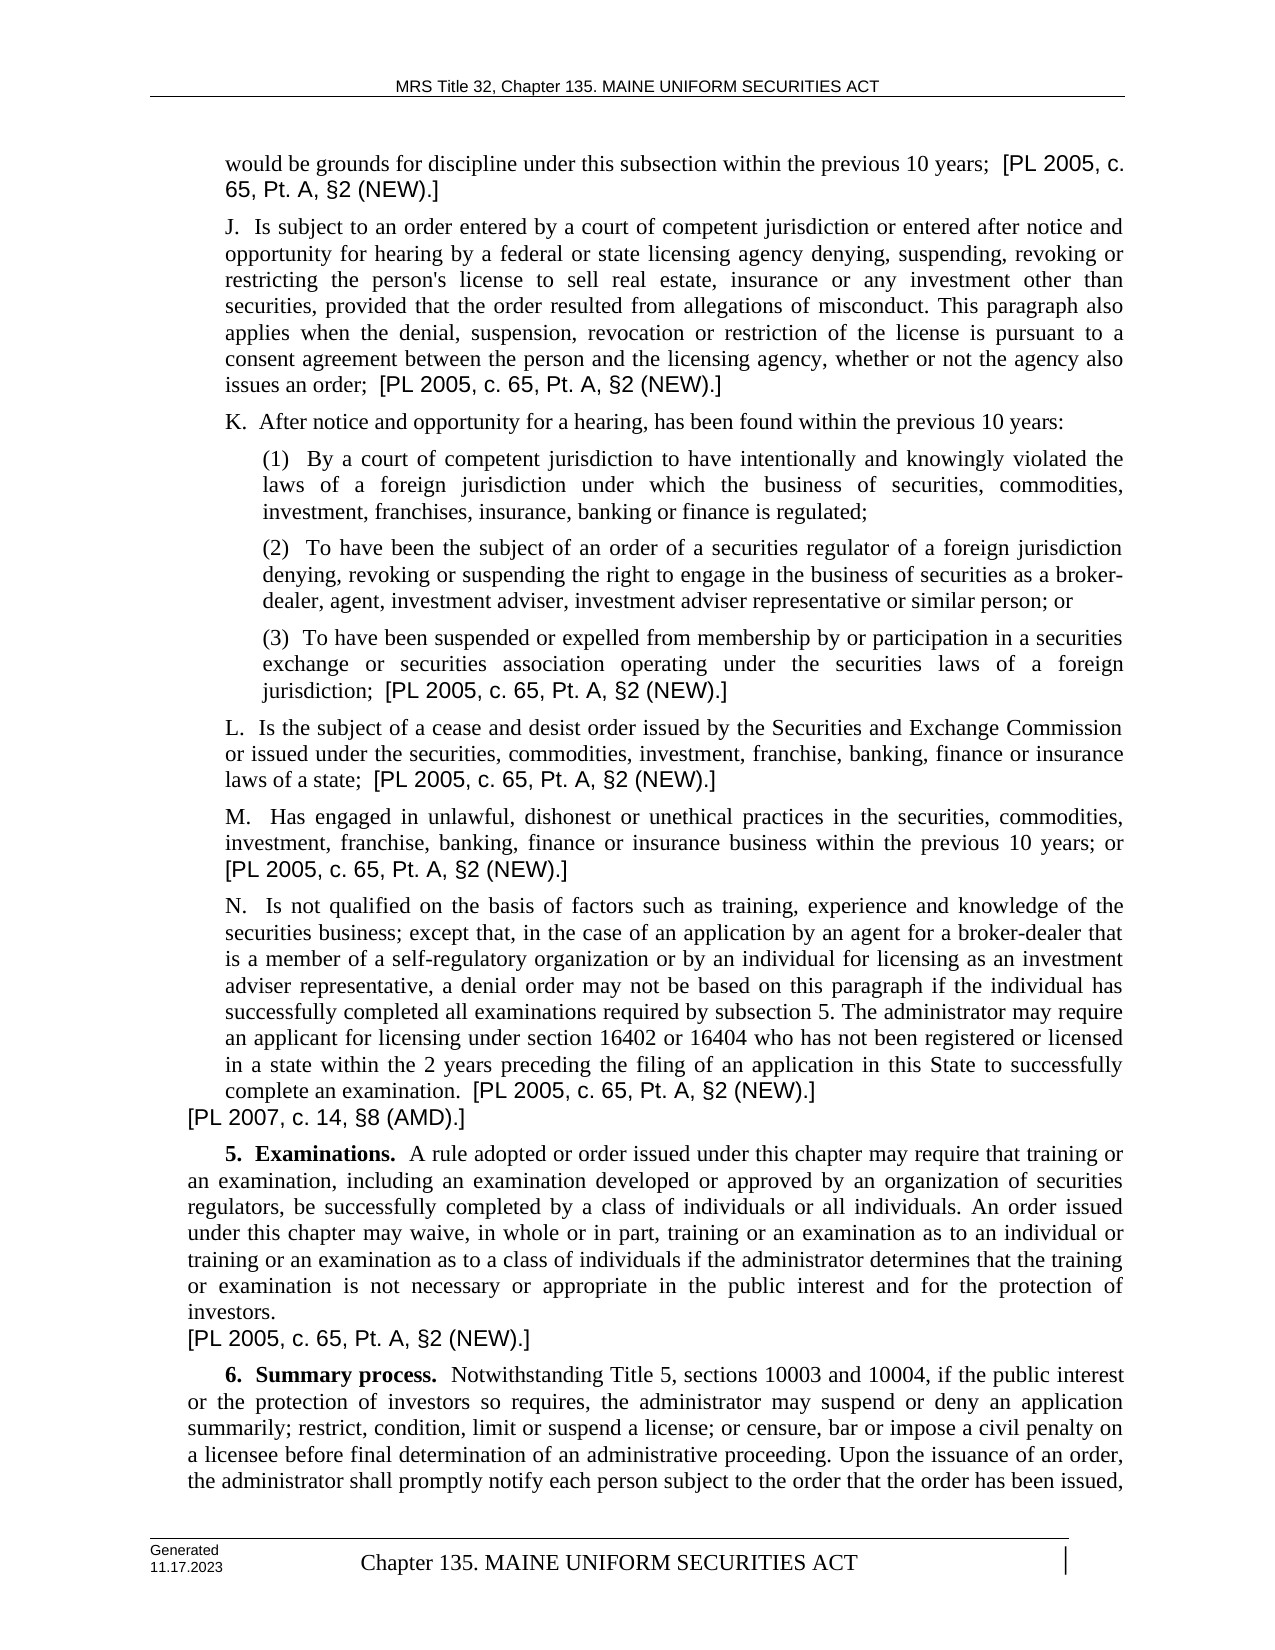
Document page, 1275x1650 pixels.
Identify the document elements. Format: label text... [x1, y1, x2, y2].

text N. Is not qualified on the basis of factors such as training, experience and knowledge of the securities business; except that, in the case of an application by an agent for a broker-dealer that is a member of a self-regulatory organization or by an individual for licensing as an investment adviser representative, a denial order may not be based on this paragraph if the individual has successfully completed all examinations required by subsection 5. The administrator may require an applicant for licensing under section 16402 or 16404 who has not been registered or licensed in a state within the 2 years preceding the filing of an application in this State to successfully complete an examination. [PL 2005, c. 65, Pt. A, §2 (NEW).] [225, 893, 1125, 1103]
text K. After notice and opportunity for a hearing, has been found within the previous 10 years: [225, 408, 1125, 434]
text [225, 150, 1125, 203]
text (1) By a court of competent jurisdiction to have intentionally and knowingly violated the laws of a foreign jurisdiction under which the business of securities, commodities, investment, franchises, insurance, banking or finance is regulated; [262, 445, 1125, 524]
text (2) To have been the subject of an order of a securities regulator of a foreign jurisdiction denying, revoking or suspending the right to engage in the business of securities as a broker-dealer, agent, investment adviser, investment adviser representative or similar person; or [262, 534, 1125, 613]
text J. Is subject to an order entered by a court of competent jurisdiction or entered after notice and opportunity for hearing by a federal or state licensing agency denying, suspending, revoking or restricting the person's license to sell real estate, insurance or any investment other than securities, provided that the order resulted from allegations of misconduct. This paragraph also applies when the denial, suspension, revocation or restriction of the license is pursuant to a consent agreement between the person and the licensing agency, whether or not the agency also issues an order; [PL 2005, c. 65, Pt. A, §2 (NEW).] [225, 213, 1125, 398]
text (3) To have been suspended or expelled from membership by or participation in a securities exchange or securities association operating under the securities laws of a foreign jurisdiction; [PL 2005, c. 65, Pt. A, §2 (NEW).] [262, 624, 1125, 703]
text 5. Examinations. A rule adopted or order issued under this chapter may require that training or an examination, including an examination developed or approved by an organization of securities regulators, be successfully completed by a class of individuals or all individuals. An order issued under this chapter may waive, in whole or in part, training or an examination as to an individual or training or an examination as to a class of individuals if the administrator determines that the training or examination is not necessary or appropriate in the public interest and for the protection of investors. [187, 1140, 1125, 1325]
text [PL 2007, c. 14, §8 (AMD).] [187, 1103, 1125, 1130]
text [PL 2005, c. 65, Pt. A, §2 (NEW).] [187, 1325, 1125, 1351]
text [187, 1362, 1125, 1493]
text M. Has engaged in unlawful, dishonest or unethical practices in the securities, commodities, investment, franchise, banking, finance or insurance business within the previous 10 years; or [PL 2005, c. 65, Pt. A, §2 (NEW).] [225, 803, 1125, 882]
text L. Is the subject of a cease and desist order issued by the Securities and Exchange Commission or issued under the securities, commodities, investment, franchise, banking, finance or insurance laws of a state; [PL 2005, c. 65, Pt. A, §2 (NEW).] [225, 713, 1125, 793]
